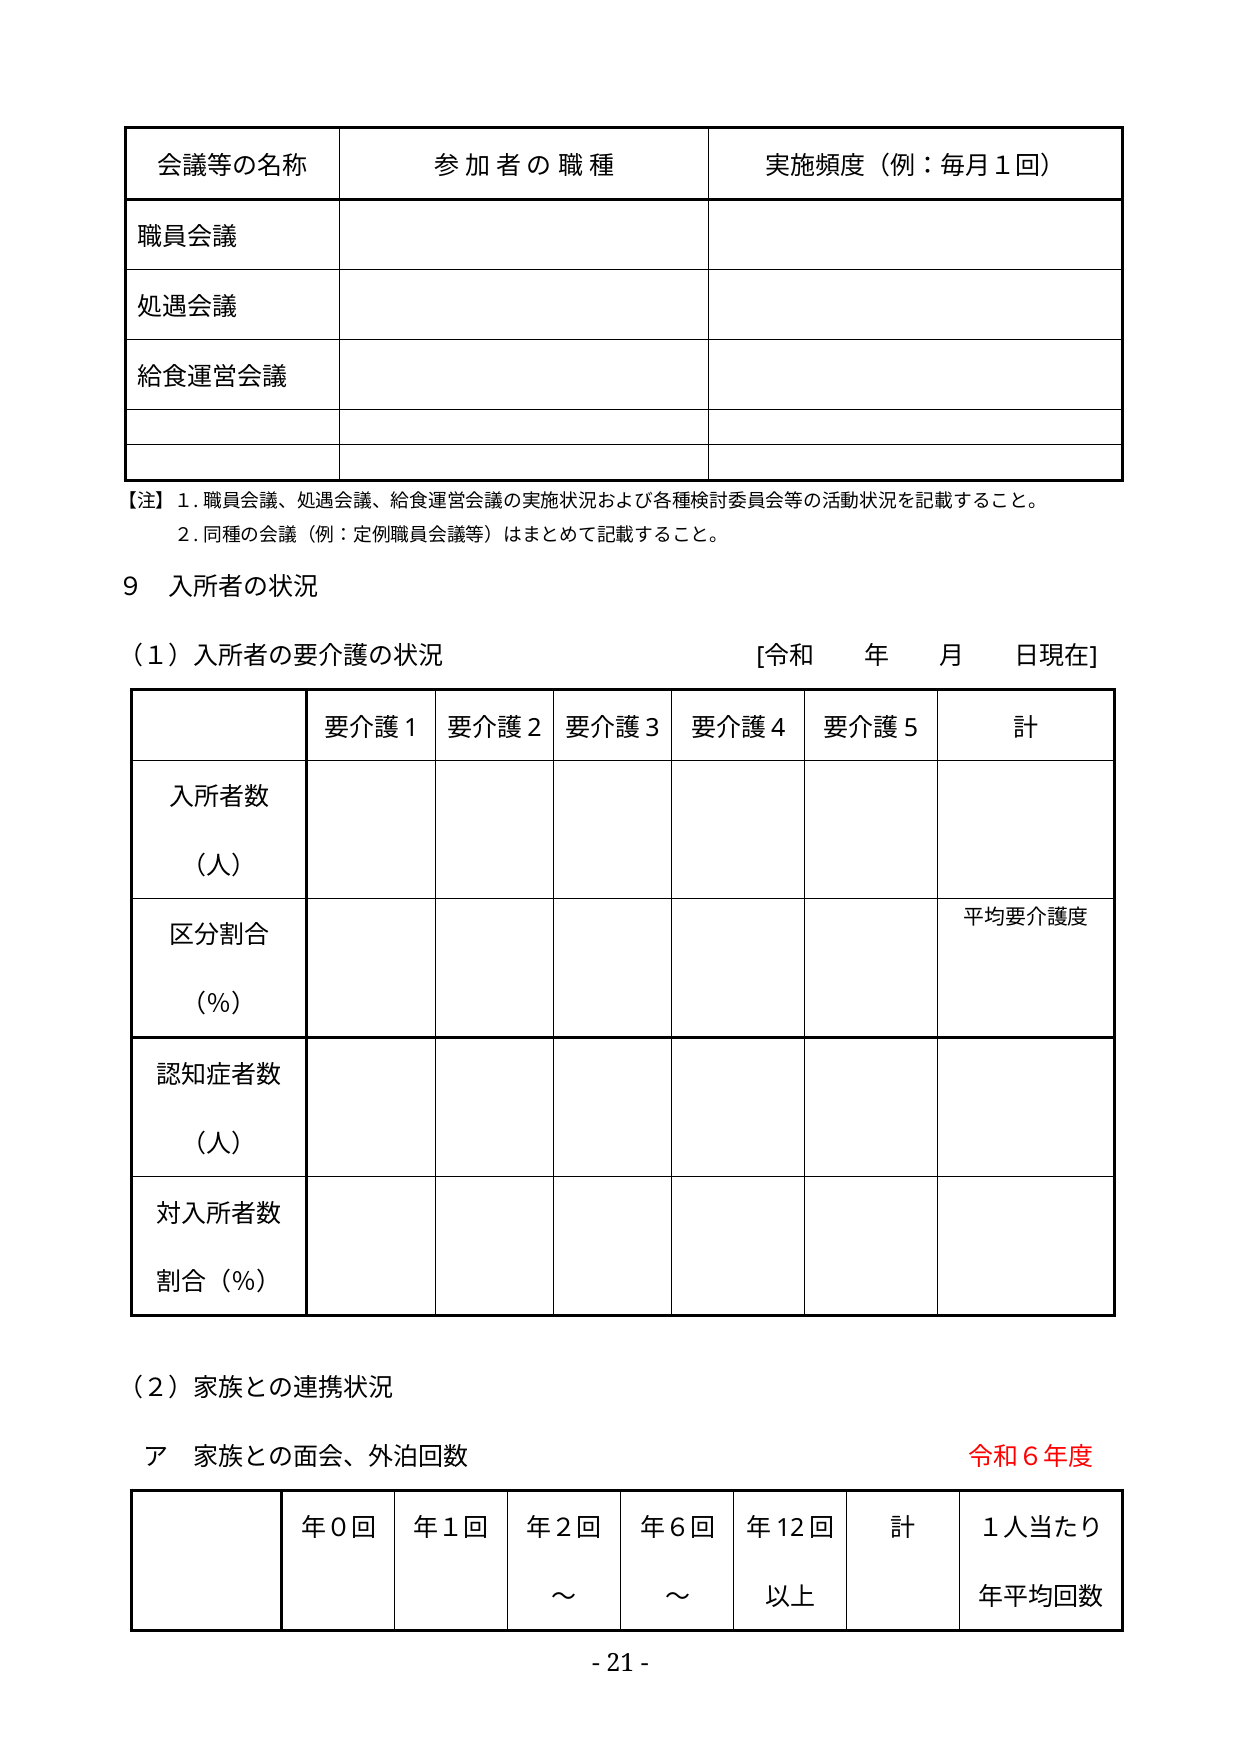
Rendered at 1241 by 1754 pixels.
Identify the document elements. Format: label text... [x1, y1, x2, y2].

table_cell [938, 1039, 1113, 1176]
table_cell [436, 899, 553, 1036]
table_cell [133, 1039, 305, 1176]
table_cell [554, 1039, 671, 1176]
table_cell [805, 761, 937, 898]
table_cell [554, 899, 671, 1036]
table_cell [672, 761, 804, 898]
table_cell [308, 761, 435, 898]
text ９ 入所者の状況 [118, 551, 1122, 619]
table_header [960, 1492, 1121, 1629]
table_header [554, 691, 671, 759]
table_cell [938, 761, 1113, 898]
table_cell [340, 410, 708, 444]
text ２. 同種の会議（例：定例職員会議等）はまとめて記載すること。 [118, 516, 1122, 551]
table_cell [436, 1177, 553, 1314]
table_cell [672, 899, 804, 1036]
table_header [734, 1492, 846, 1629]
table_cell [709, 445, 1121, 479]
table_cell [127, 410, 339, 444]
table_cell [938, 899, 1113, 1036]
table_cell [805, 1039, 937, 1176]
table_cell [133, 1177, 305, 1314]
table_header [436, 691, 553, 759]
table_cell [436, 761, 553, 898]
text （２）家族との連携状況 [118, 1351, 1122, 1420]
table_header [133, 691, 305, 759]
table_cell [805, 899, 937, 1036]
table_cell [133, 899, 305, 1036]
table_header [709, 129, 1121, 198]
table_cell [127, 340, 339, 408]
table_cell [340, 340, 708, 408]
text 【注】１. 職員会議、処遇会議、給食運営会議の実施状況および各種検討委員会等の活動状況を記載すること。 [118, 482, 1122, 516]
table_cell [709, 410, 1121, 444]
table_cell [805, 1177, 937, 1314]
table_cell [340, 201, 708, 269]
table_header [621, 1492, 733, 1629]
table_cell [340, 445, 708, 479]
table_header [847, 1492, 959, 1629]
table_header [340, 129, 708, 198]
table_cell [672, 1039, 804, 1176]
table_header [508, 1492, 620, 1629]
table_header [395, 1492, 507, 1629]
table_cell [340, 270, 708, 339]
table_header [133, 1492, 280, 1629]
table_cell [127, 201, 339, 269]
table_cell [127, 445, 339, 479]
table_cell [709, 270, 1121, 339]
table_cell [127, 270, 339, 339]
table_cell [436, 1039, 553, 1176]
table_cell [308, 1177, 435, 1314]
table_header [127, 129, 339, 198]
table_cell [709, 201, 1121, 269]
text （１）入所者の要介護の状況 [令和 年 月 日現在] [118, 619, 1122, 688]
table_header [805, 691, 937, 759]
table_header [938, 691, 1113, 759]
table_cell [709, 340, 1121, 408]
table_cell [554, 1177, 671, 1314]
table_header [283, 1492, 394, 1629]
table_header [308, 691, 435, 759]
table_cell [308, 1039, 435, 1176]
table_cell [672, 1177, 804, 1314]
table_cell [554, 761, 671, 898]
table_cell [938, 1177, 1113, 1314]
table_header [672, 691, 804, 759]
text ア 家族との面会、外泊回数 令和６年度 [118, 1420, 1122, 1488]
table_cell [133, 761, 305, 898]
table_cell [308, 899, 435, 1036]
